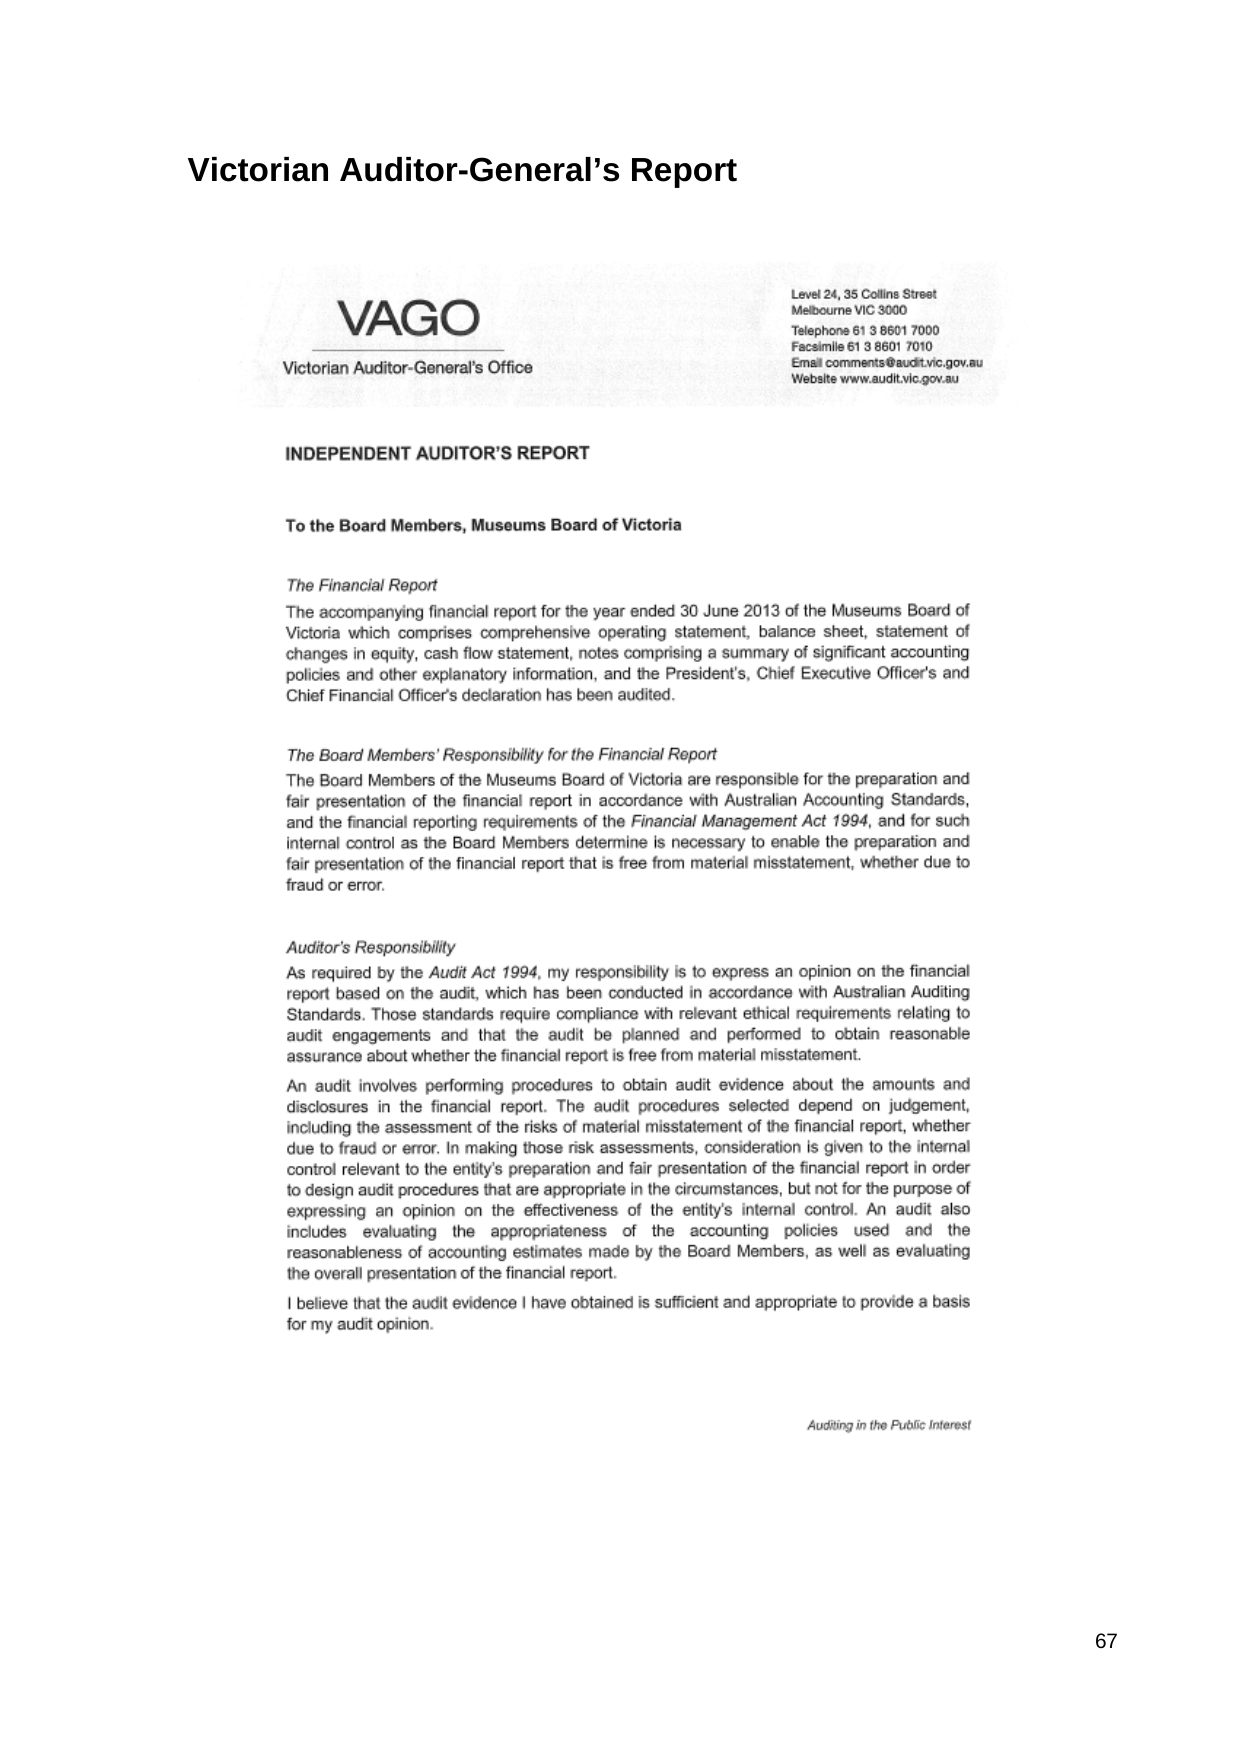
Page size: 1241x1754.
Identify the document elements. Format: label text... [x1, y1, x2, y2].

picture [187, 226, 1053, 1461]
subtitle Victorian Auditor-General’s Report [187, 150, 1053, 188]
